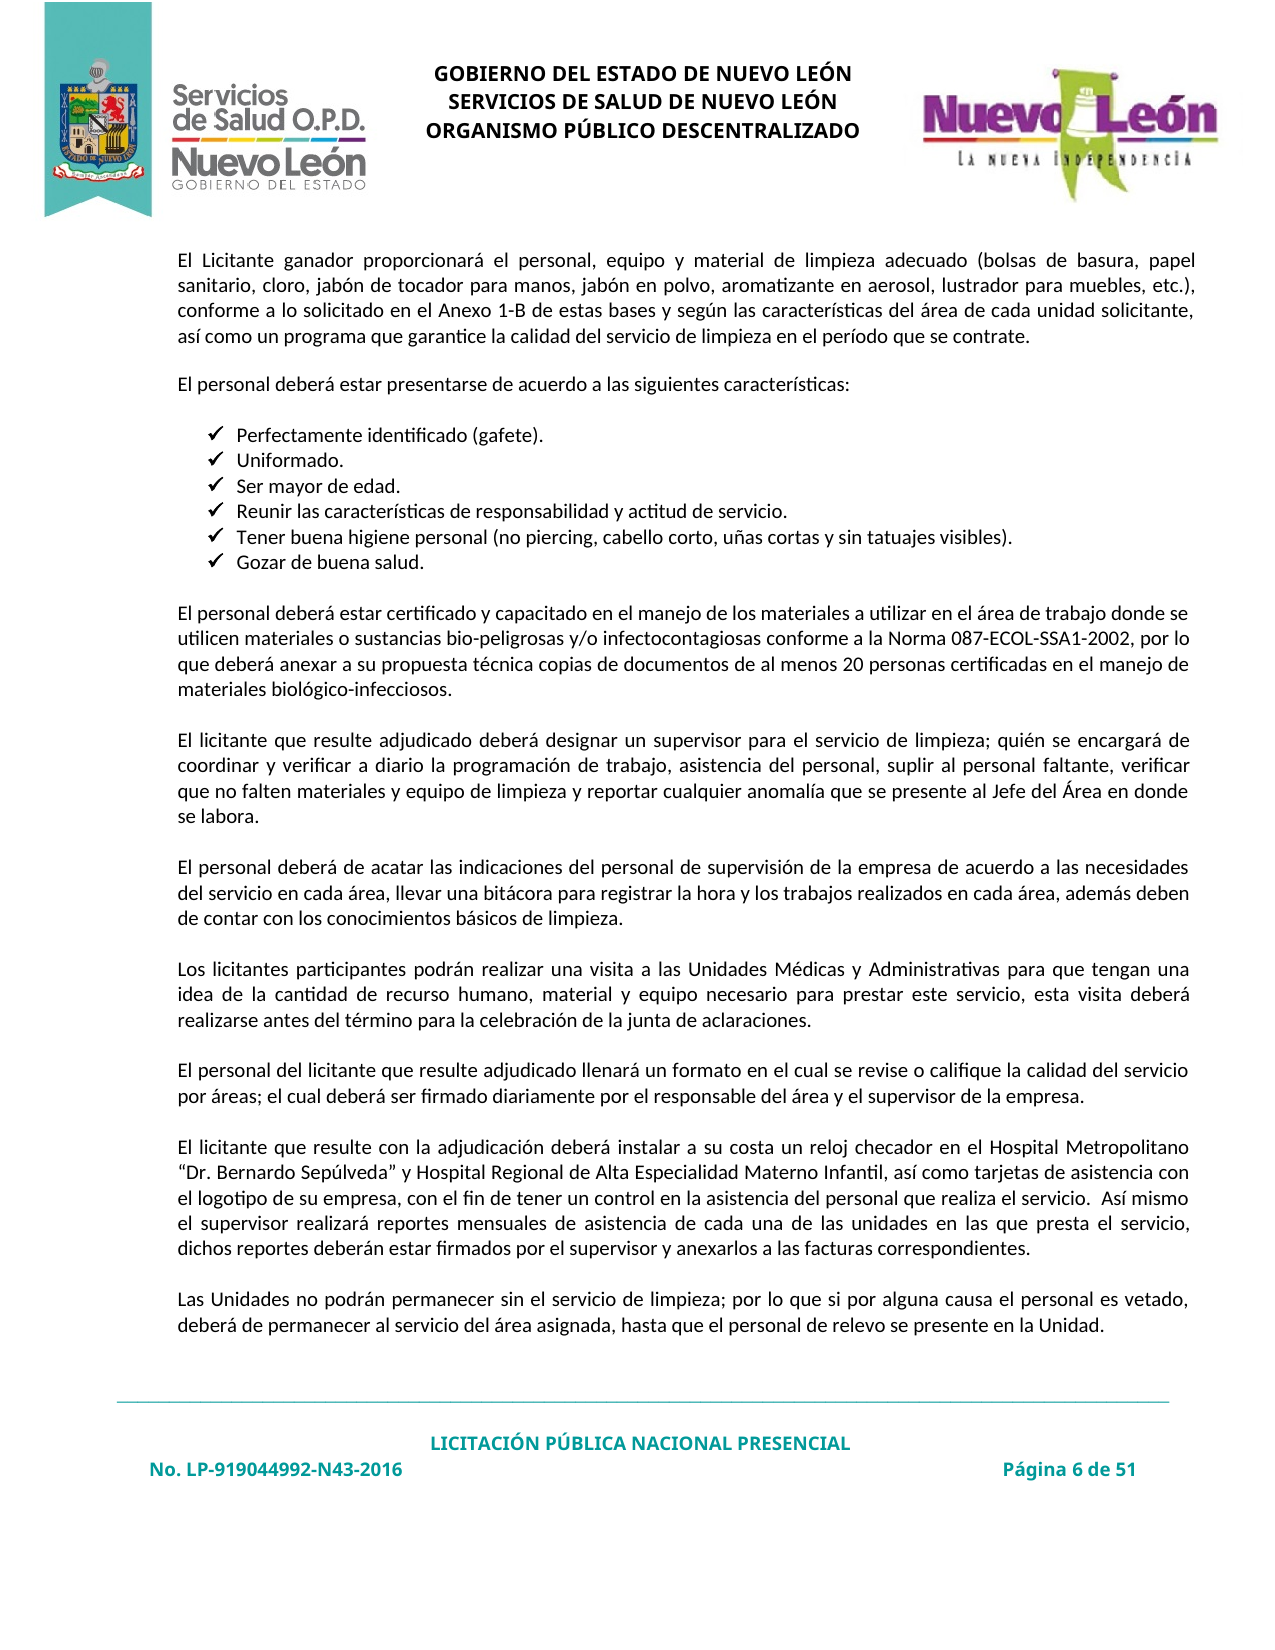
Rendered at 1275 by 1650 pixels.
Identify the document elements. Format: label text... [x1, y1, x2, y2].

text Los licitantes participantes podrán realizar una visita a las Unidades Médicas y Administrativas para que tengan una idea de la cantidad de recurso humano, material y equipo necesario para prestar este servicio, esta visita deberá realizarse antes del término para la celebración de la junta de aclaraciones. [177, 956, 1192, 1032]
list Tener buena higiene personal (no piercing, cabello corto, uñas cortas y sin tatuajes visibles). [207, 524, 1197, 549]
text El personal del licitante que resulte adjudicado llenará un formato en el cual se revise o califique la calidad del servicio por áreas; el cual deberá ser firmado diariamente por el responsable del área y el supervisor de la empresa. [177, 1058, 1192, 1108]
text El licitante que resulte adjudicado deberá designar un supervisor para el servicio de limpieza; quién se encargará de coordinar y verificar a diario la programación de trabajo, asistencia del personal, suplir al personal faltante, verificar que no falten materiales y equipo de limpieza y reportar cualquier anomalía que se presente al Jefe del Área en donde se labora. [177, 727, 1192, 829]
list Reunir las características de responsabilidad y actitud de servicio. [207, 498, 1197, 524]
text El personal deberá estar presentarse de acuerdo a las siguientes características: [177, 371, 1197, 397]
list Gozar de buena salud. [207, 549, 1197, 575]
text El licitante que resulte con la adjudicación deberá instalar a su costa un reloj checador en el Hospital Metropolitano “Dr. Bernardo Sepúlveda” y Hospital Regional de Alta Especialidad Materno Infantil, así como tarjetas de asistencia con el logotipo de su empresa, con el fin de tener un control en la asistencia del personal que realiza el servicio. Así mismo el supervisor realizará reportes mensuales de asistencia de cada una de las unidades en las que presta el servicio, dichos reportes deberán estar firmados por el supervisor y anexarlos a las facturas correspondientes. [177, 1134, 1192, 1261]
list Ser mayor de edad. [207, 473, 1197, 498]
list Uniformado. [207, 448, 1197, 473]
text El personal deberá estar certificado y capacitado en el manejo de los materiales a utilizar en el área de trabajo donde se utilicen materiales o sustancias bio-peligrosas y/o infectocontagiosas conforme a la Norma 087-ECOL-SSA1-2002, por lo que deberá anexar a su propuesta técnica copias de documentos de al menos 20 personas certificadas en el manejo de materiales biológico-infecciosos. [177, 600, 1192, 702]
list Perfectamente identificado (gafete). [207, 422, 1197, 448]
picture [15, 2, 1249, 229]
text Las Unidades no podrán permanecer sin el servicio de limpieza; por lo que si por alguna causa el personal es vetado, deberá de permanecer al servicio del área asignada, hasta que el personal de relevo se presente en la Unidad. [177, 1286, 1192, 1337]
text El Licitante ganador proporcionará el personal, equipo y material de limpieza adecuado (bolsas de basura, papel sanitario, cloro, jabón de tocador para manos, jabón en polvo, aromatizante en aerosol, lustrador para muebles, etc.), conforme a lo solicitado en el Anexo 1-B de estas bases y según las características del área de cada unidad solicitante, así como un programa que garantice la calidad del servicio de limpieza en el período que se contrate. [177, 247, 1197, 348]
text El personal deberá de acatar las indicaciones del personal de supervisión de la empresa de acuerdo a las necesidades del servicio en cada área, llevar una bitácora para registrar la hora y los trabajos realizados en cada área, además deben de contar con los conocimientos básicos de limpieza. [177, 854, 1192, 931]
